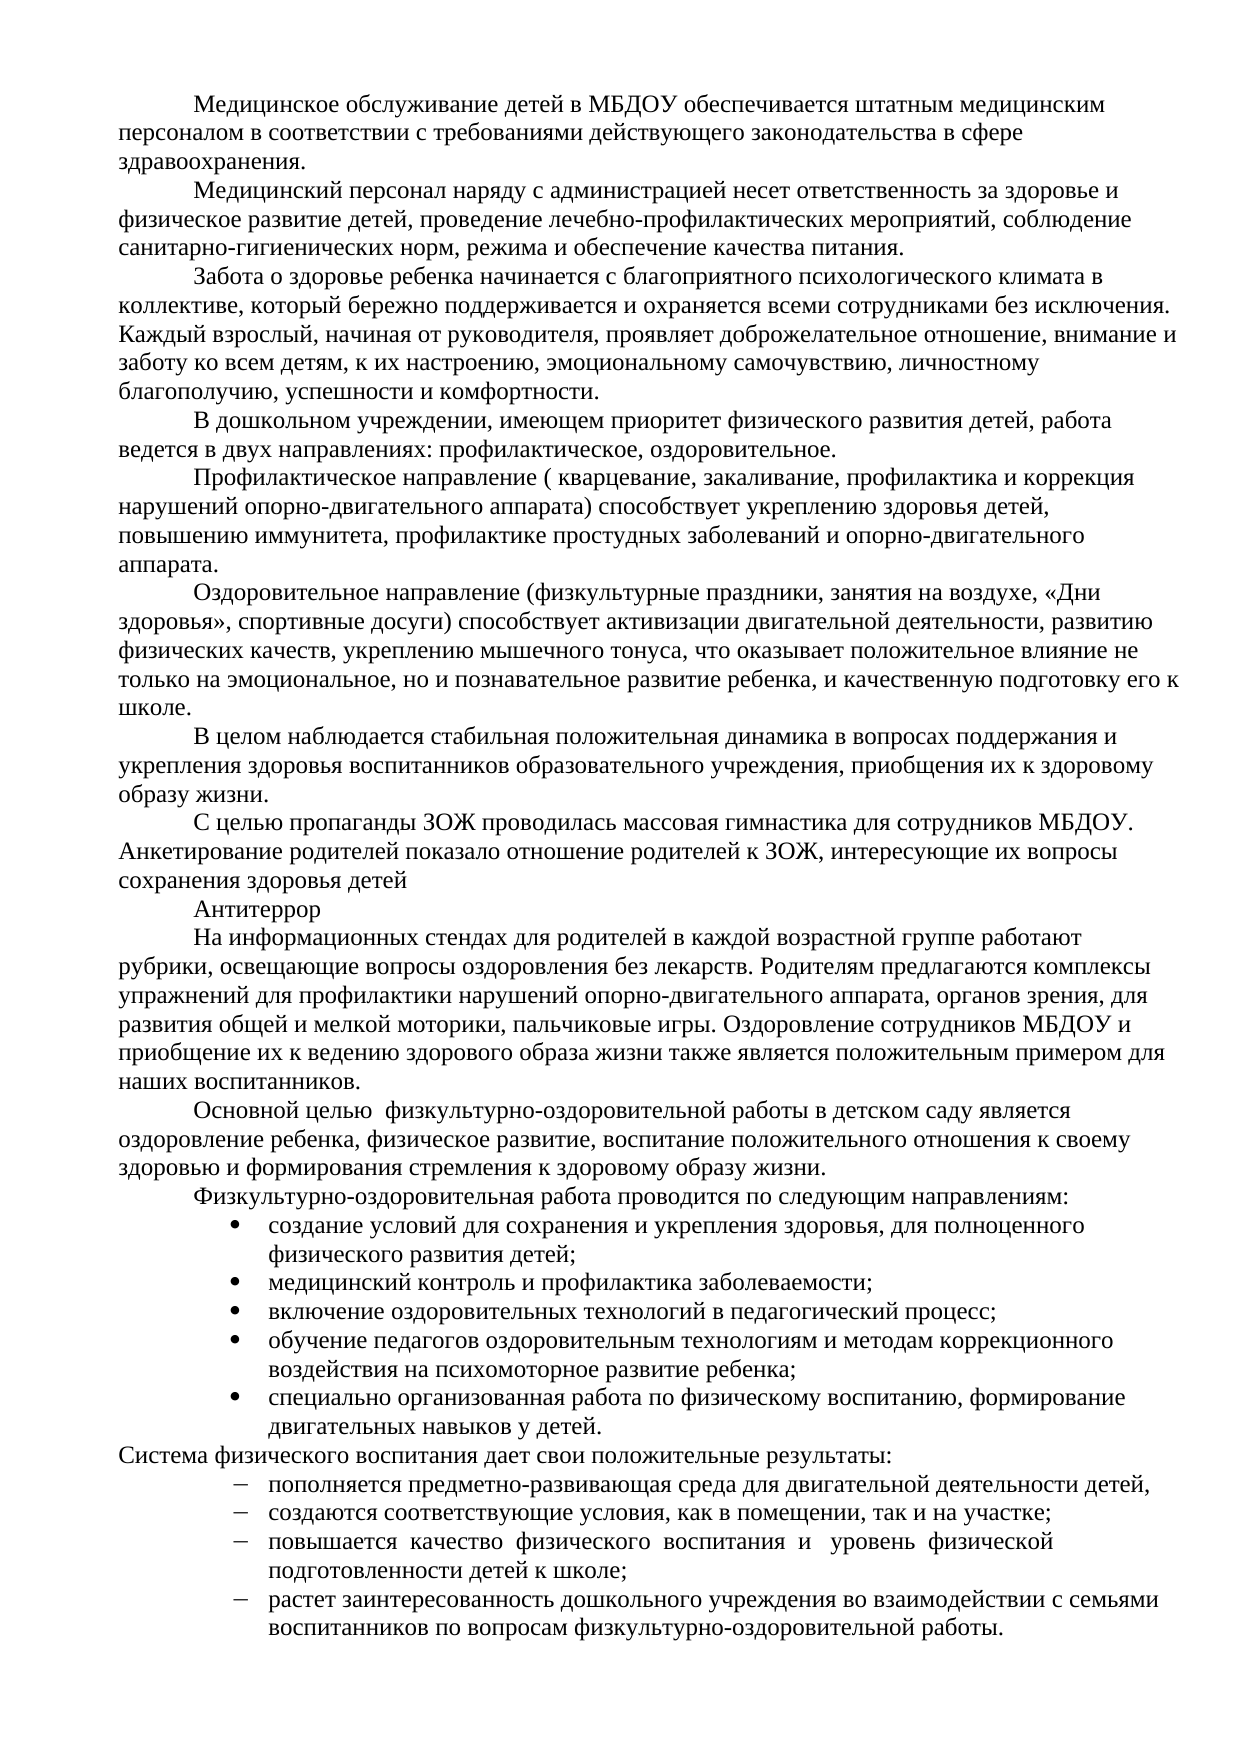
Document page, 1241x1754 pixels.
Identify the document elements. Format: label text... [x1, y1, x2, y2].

text Профилактическое направление ( кварцевание, закаливание, профилактика и коррекция нарушений опорно-двигательного аппарата) способствует укреплению здоровья детей, повышению иммунитета, профилактике простудных заболеваний и опорно-двигательного аппарата. [118, 462, 1181, 577]
text В дошкольном учреждении, имеющем приоритет физического развития детей, работа ведется в двух направлениях: профилактическое, оздоровительное. [118, 405, 1181, 462]
list специально организованная работа по физическому воспитанию, формирование двигательных навыков у детей. [231, 1382, 1181, 1440]
text Медицинский персонал наряду с администрацией несет ответственность за здоровье и физическое развитие детей, проведение лечебно-профилактических мероприятий, соблюдение санитарно-гигиенических норм, режима и обеспечение качества питания. [118, 175, 1181, 261]
text Система физического воспитания дает свои положительные результаты: [118, 1440, 1181, 1469]
list включение оздоровительных технологий в педагогический процесс; [231, 1296, 1181, 1325]
text Забота о здоровье ребенка начинается с благоприятного психологического климата в коллективе, который бережно поддерживается и охраняется всеми сотрудниками без исключения. Каждый взрослый, начиная от руководителя, проявляет доброжелательное отношение, внимание и заботу ко всем детям, к их настроению, эмоциональному самочувствию, личностному благополучию, успешности и комфортности. [118, 261, 1181, 405]
text Антитеррор [118, 894, 1181, 922]
list обучение педагогов оздоровительным технологиям и методам коррекционного воздействия на психомоторное развитие ребенка; [231, 1325, 1181, 1382]
list медицинский контроль и профилактика заболеваемости; [231, 1267, 1181, 1296]
list повышается качество физического воспитания и уровень физической подготовленности детей к школе; [231, 1526, 1181, 1584]
list создаются соответствующие условия, как в помещении, так и на участке; [231, 1497, 1181, 1526]
text Физкультурно-оздоровительная работа проводится по следующим направлениям: [118, 1181, 1181, 1210]
text С целью пропаганды ЗОЖ проводилась массовая гимнастика для сотрудников МБДОУ. Анкетирование родителей показало отношение родителей к ЗОЖ, интересующие их вопросы сохранения здоровья детей [118, 807, 1181, 894]
list создание условий для сохранения и укрепления здоровья, для полноценного физического развития детей; [231, 1210, 1181, 1267]
list растет заинтересованность дошкольного учреждения во взаимодействии с семьями воспитанников по вопросам физкультурно-оздоровительной работы. [231, 1584, 1181, 1641]
text Основной целью физкультурно-оздоровительной работы в детском саду является оздоровление ребенка, физическое развитие, воспитание положительного отношения к своему здоровью и формирования стремления к здоровому образу жизни. [118, 1095, 1181, 1181]
text В целом наблюдается стабильная положительная динамика в вопросах поддержания и укрепления здоровья воспитанников образовательного учреждения, приобщения их к здоровому образу жизни. [118, 721, 1181, 807]
list пополняется предметно-развивающая среда для двигательной деятельности детей, [231, 1469, 1181, 1497]
text Медицинское обслуживание детей в МБДОУ обеспечивается штатным медицинским персоналом в соответствии с требованиями действующего законодательства в сфере здравоохранения. [118, 89, 1181, 175]
text На информационных стендах для родителей в каждой возрастной группе работают рубрики, освещающие вопросы оздоровления без лекарств. Родителям предлагаются комплексы упражнений для профилактики нарушений опорно-двигательного аппарата, органов зрения, для развития общей и мелкой моторики, пальчиковые игры. Оздоровление сотрудников МБДОУ и приобщение их к ведению здорового образа жизни также является положительным примером для наших воспитанников. [118, 922, 1181, 1095]
text Оздоровительное направление (физкультурные праздники, занятия на воздухе, «Дни здоровья», спортивные досуги) способствует активизации двигательной деятельности, развитию физических качеств, укреплению мышечного тонуса, что оказывает положительное влияние не только на эмоциональное, но и познавательное развитие ребенка, и качественную подготовку его к школе. [118, 577, 1181, 721]
